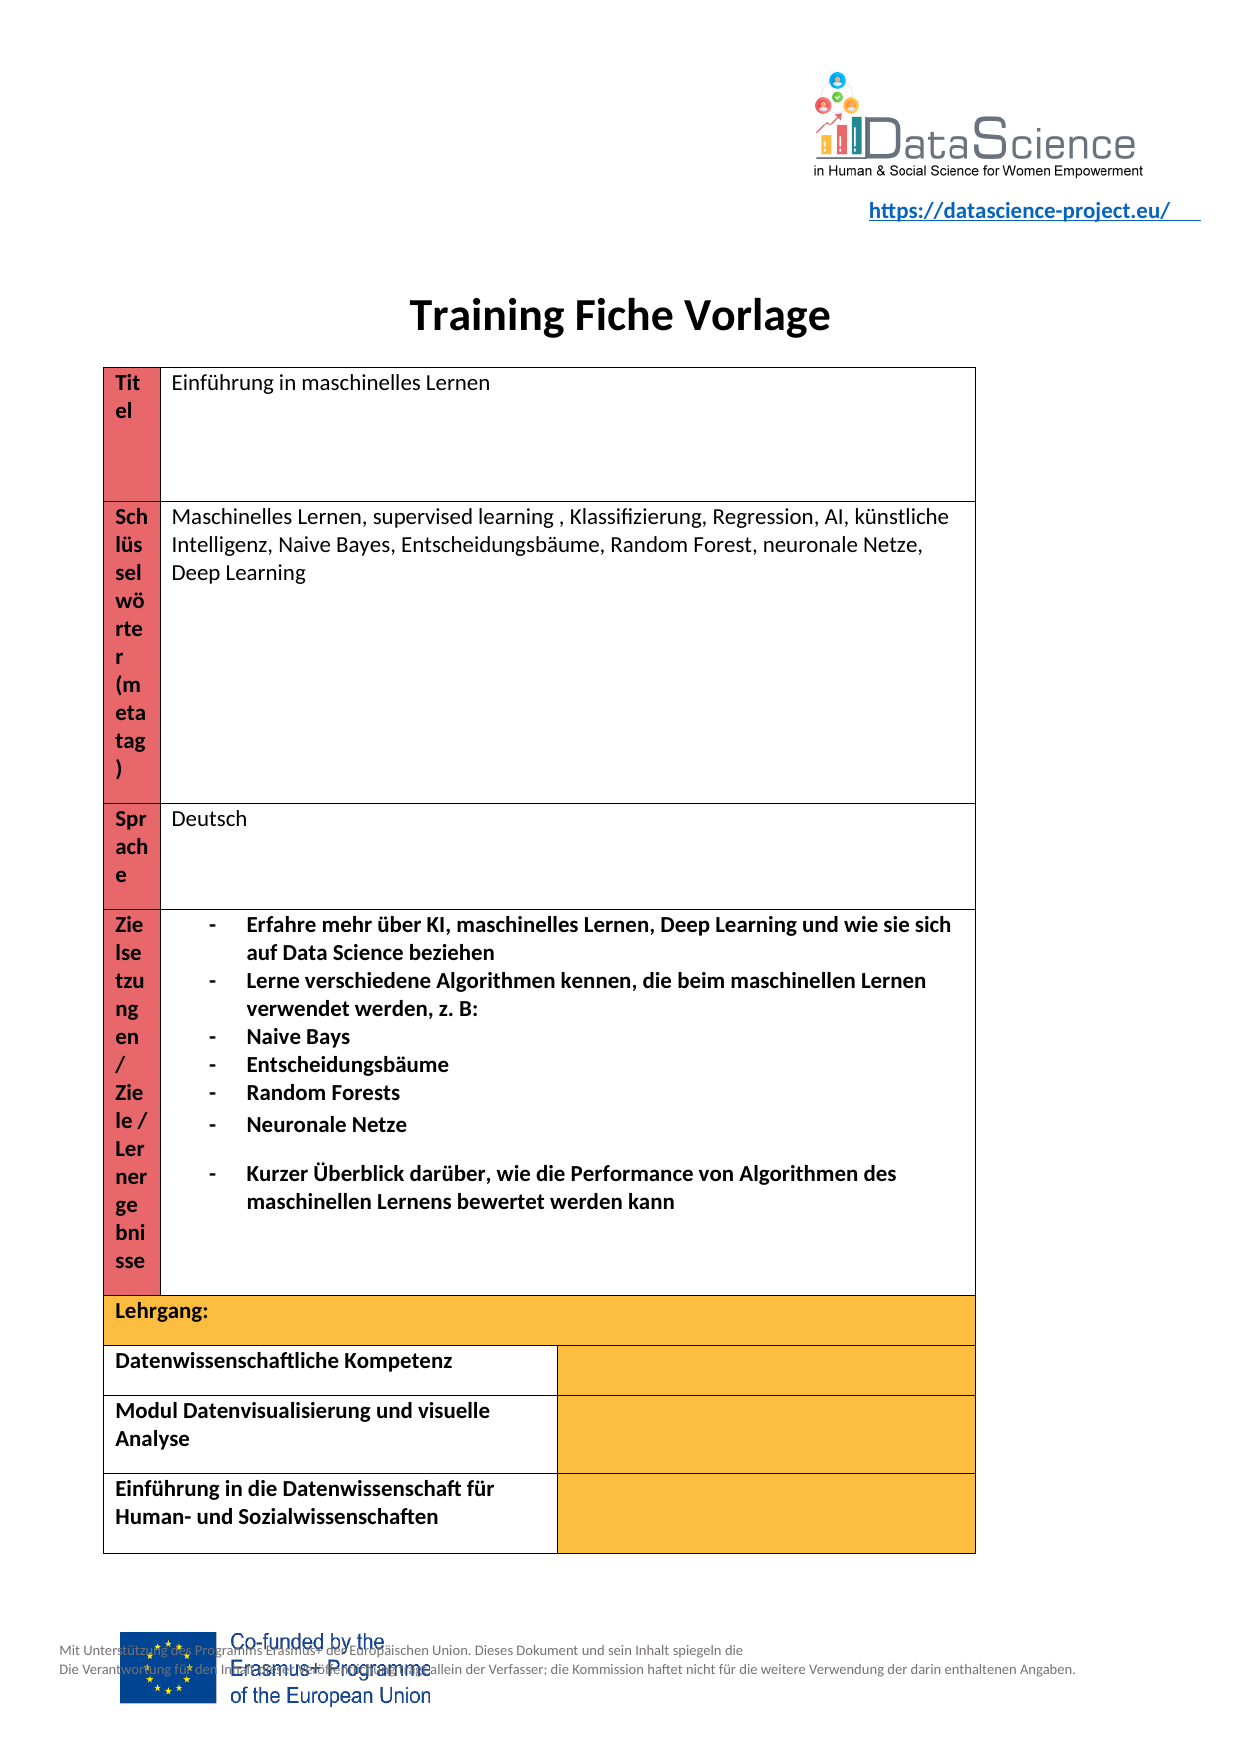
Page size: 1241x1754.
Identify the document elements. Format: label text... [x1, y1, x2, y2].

table_cell Datenwissenschaftliche Kompetenz [104, 1346, 557, 1395]
table_cell [558, 1346, 975, 1395]
table_cell Einführung in die Datenwissenschaft für Human- und Sozialwissenschaften [104, 1474, 557, 1553]
table_cell Erfahre mehr über KI, maschinelles Lernen, Deep Learning und wie sie sich auf Data Science beziehen Lerne verschiedene Algorithmen kennen, die beim maschinellen Lernen verwendet werden, z. B: Naive Bays Entscheidungsbäume Random Forests Neuronale Netze Kurzer Überblick darüber, wie die Performance von Algorithmen des maschinellen Lernens bewertet werden kann [161, 910, 975, 1295]
picture [120, 1632, 431, 1707]
text Training Fiche Vorlage [118, 286, 1122, 342]
table_header Titel [104, 368, 160, 501]
table_cell [558, 1474, 975, 1553]
table_header Einführung in maschinelles Lernen [161, 368, 975, 501]
table_cell Schlüsselwörter (meta tag) [104, 502, 160, 803]
table_cell Lehrgang: [104, 1296, 975, 1345]
table_cell Maschinelles Lernen, supervised learning , Klassifizierung, Regression, AI, künstliche Intelligenz, Naive Bayes, Entscheidungsbäume, Random Forest, neuronale Netze, Deep Learning [161, 502, 975, 803]
table_cell [558, 1396, 975, 1473]
table_cell Sprache [104, 804, 160, 909]
table_cell Zielsetzungen / Ziele / Lernergebnisse [104, 910, 160, 1295]
table_cell Modul Datenvisualisierung und visuelle Analyse [104, 1396, 557, 1473]
table_cell Deutsch [161, 804, 975, 909]
